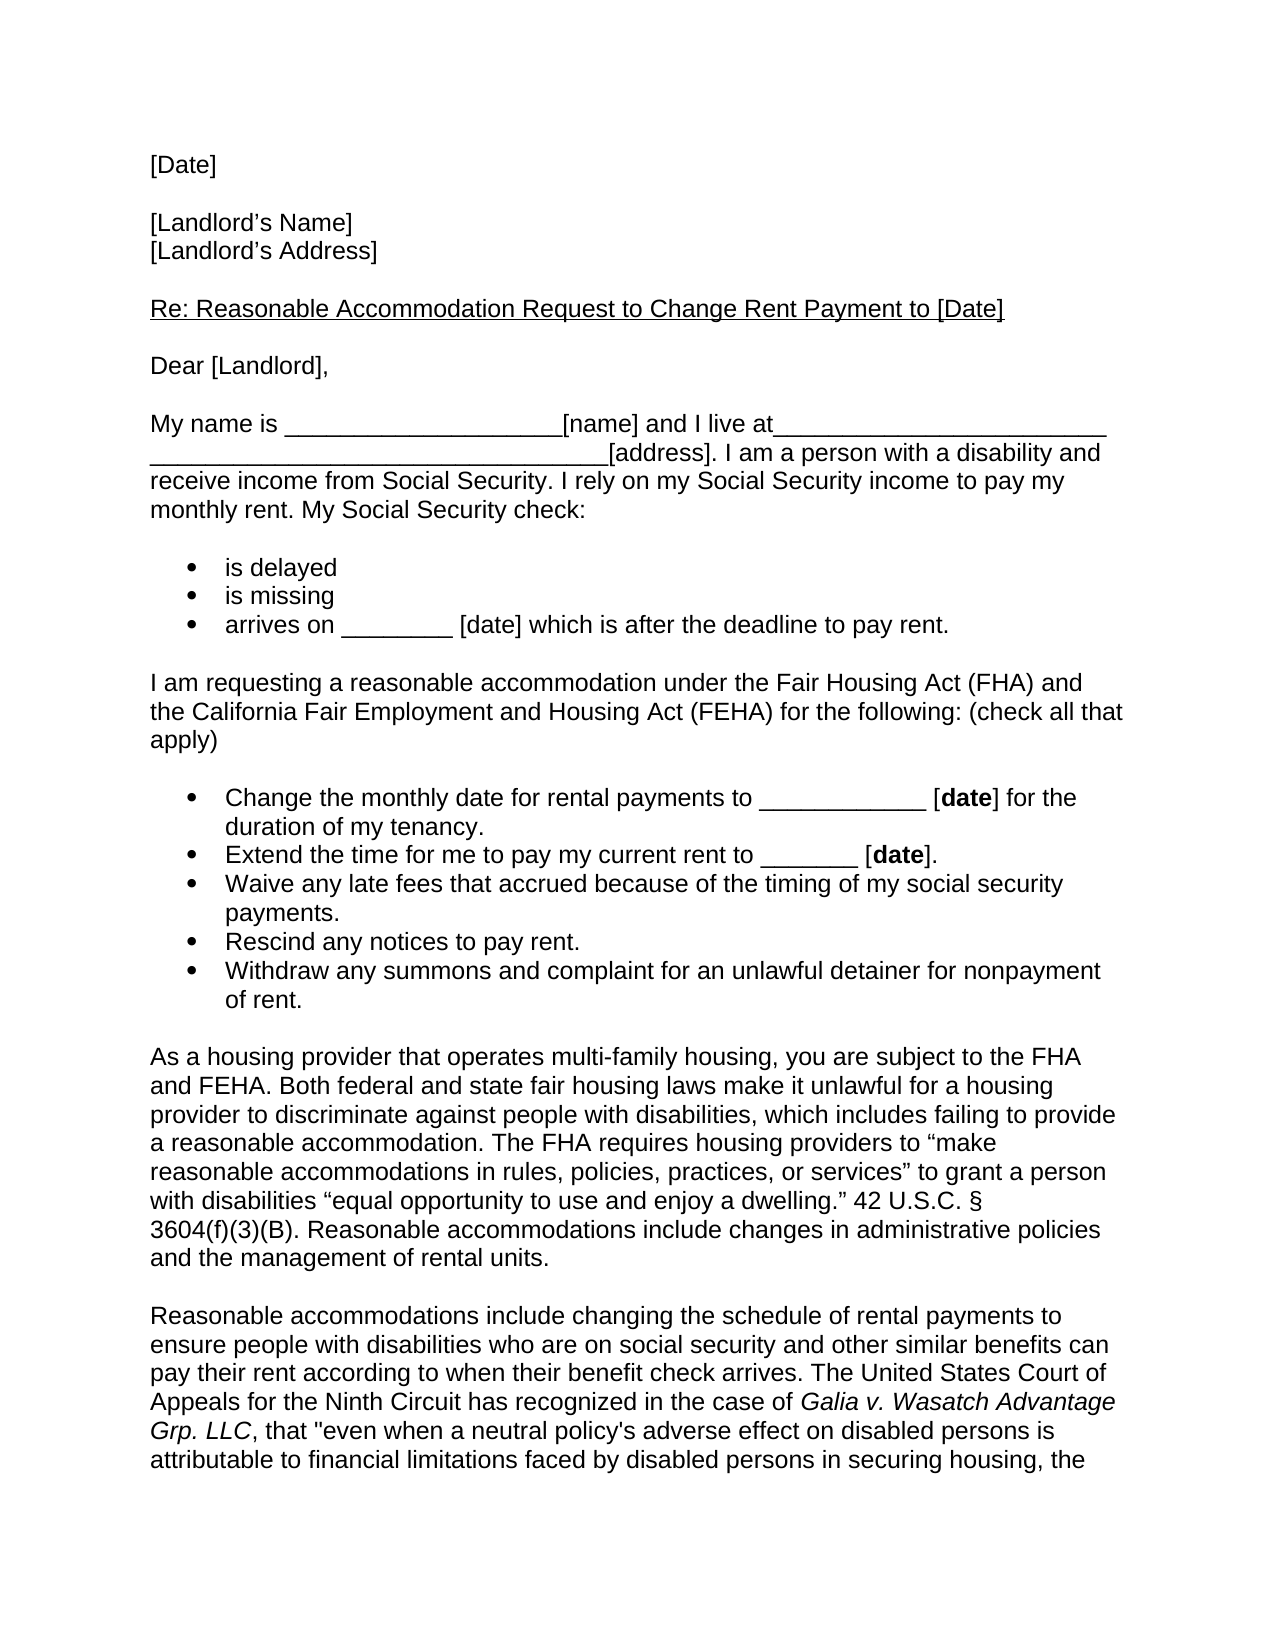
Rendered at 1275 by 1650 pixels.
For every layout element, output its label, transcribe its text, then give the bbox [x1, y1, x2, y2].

text _________________________________[address]. I am a person with a disability and receive income from Social Security. I rely on my Social Security income to pay my monthly rent. My Social Security check: [150, 437, 1125, 524]
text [150, 1301, 1125, 1473]
text Re: Reasonable Accommodation Request to Change Rent Payment to [Date] [150, 294, 1125, 322]
list Change the monthly date for rental payments to ____________ [date] for the duration of my tenancy. [187, 783, 1125, 840]
text 3604(f)(3)(B). Reasonable accommodations include changes in administrative policies and the management of rental units. [150, 1214, 1125, 1272]
list Extend the time for me to pay my current rent to _______ [date]. [187, 840, 1125, 869]
text Dear [Landlord], [150, 351, 1125, 380]
list is missing [187, 581, 1125, 610]
list Withdraw any summons and complaint for an unlawful detainer for nonpayment of rent. [187, 956, 1125, 1013]
text [Date] [150, 150, 1125, 179]
text I am requesting a reasonable accommodation under the Fair Housing Act (FHA) and the California Fair Employment and Housing Act (FEHA) for the following: (check all that apply) [150, 668, 1125, 754]
list Waive any late fees that accrued because of the timing of my social security payments. [187, 869, 1125, 927]
text [Landlord’s Address] [150, 236, 1125, 265]
list arrives on ________ [date] which is after the deadline to pay rent. [187, 610, 1125, 639]
list Rescind any notices to pay rent. [187, 927, 1125, 956]
list is delayed [187, 552, 1125, 581]
text As a housing provider that operates multi-family housing, you are subject to the FHA and FEHA. Both federal and state fair housing laws make it unlawful for a housing provider to discriminate against people with disabilities, which includes failing to provide a reasonable accommodation. The FHA requires housing providers to “make reasonable accommodations in rules, policies, practices, or services” to grant a person with disabilities “equal opportunity to use and enjoy a dwelling.” 42 U.S.C. § [150, 1042, 1125, 1214]
text My name is ____________________[name] and I live at________________________ [150, 409, 1125, 437]
text [Landlord’s Name] [150, 207, 1125, 236]
